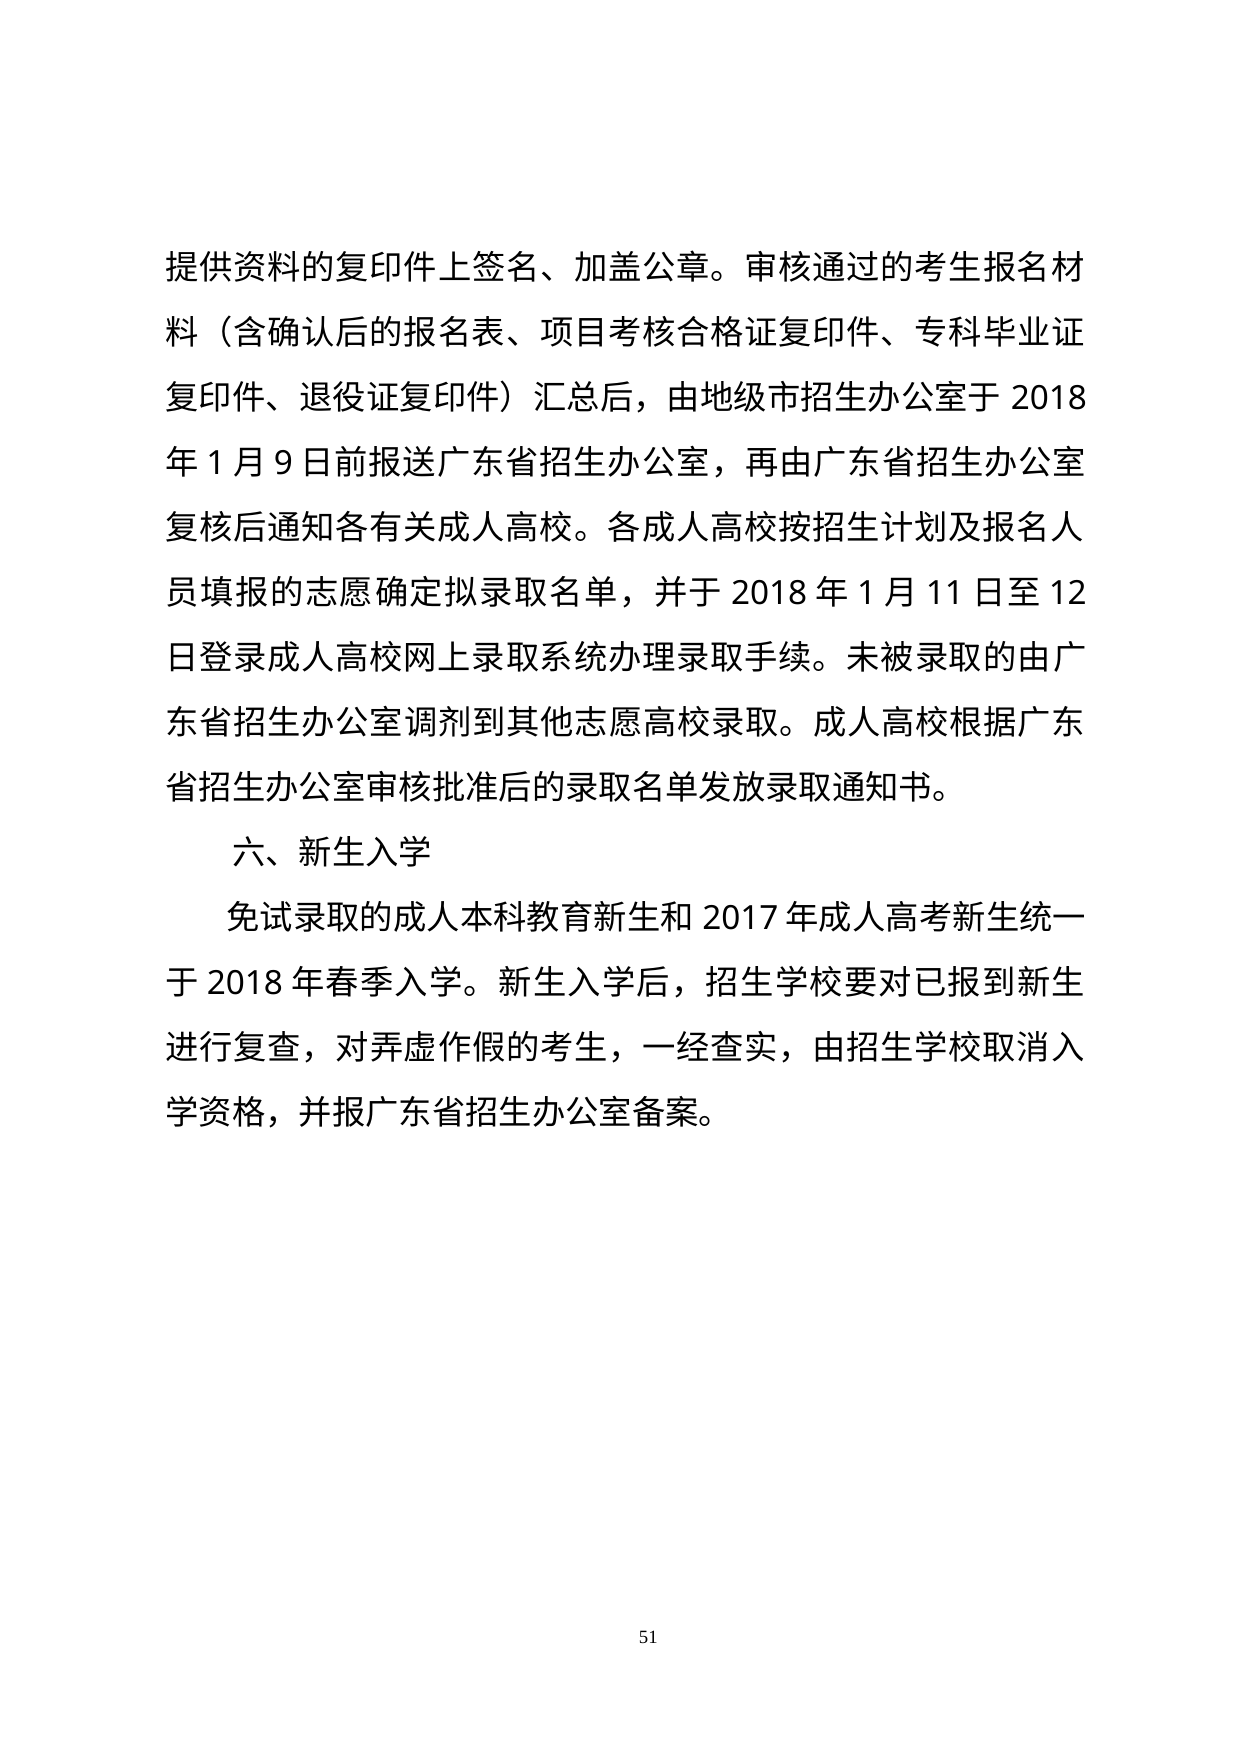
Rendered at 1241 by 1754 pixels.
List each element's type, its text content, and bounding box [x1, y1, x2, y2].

text 六、新生入学 [165, 818, 1087, 883]
text 免试录取的成人本科教育新生和2017年成人高考新生统一于2018年春季入学。新生入学后，招生学校要对已报到新生进行复查，对弄虚作假的考生，一经查实，由招生学校取消入学资格，并报广东省招生办公室备案。 [165, 883, 1087, 1143]
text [165, 233, 1087, 818]
